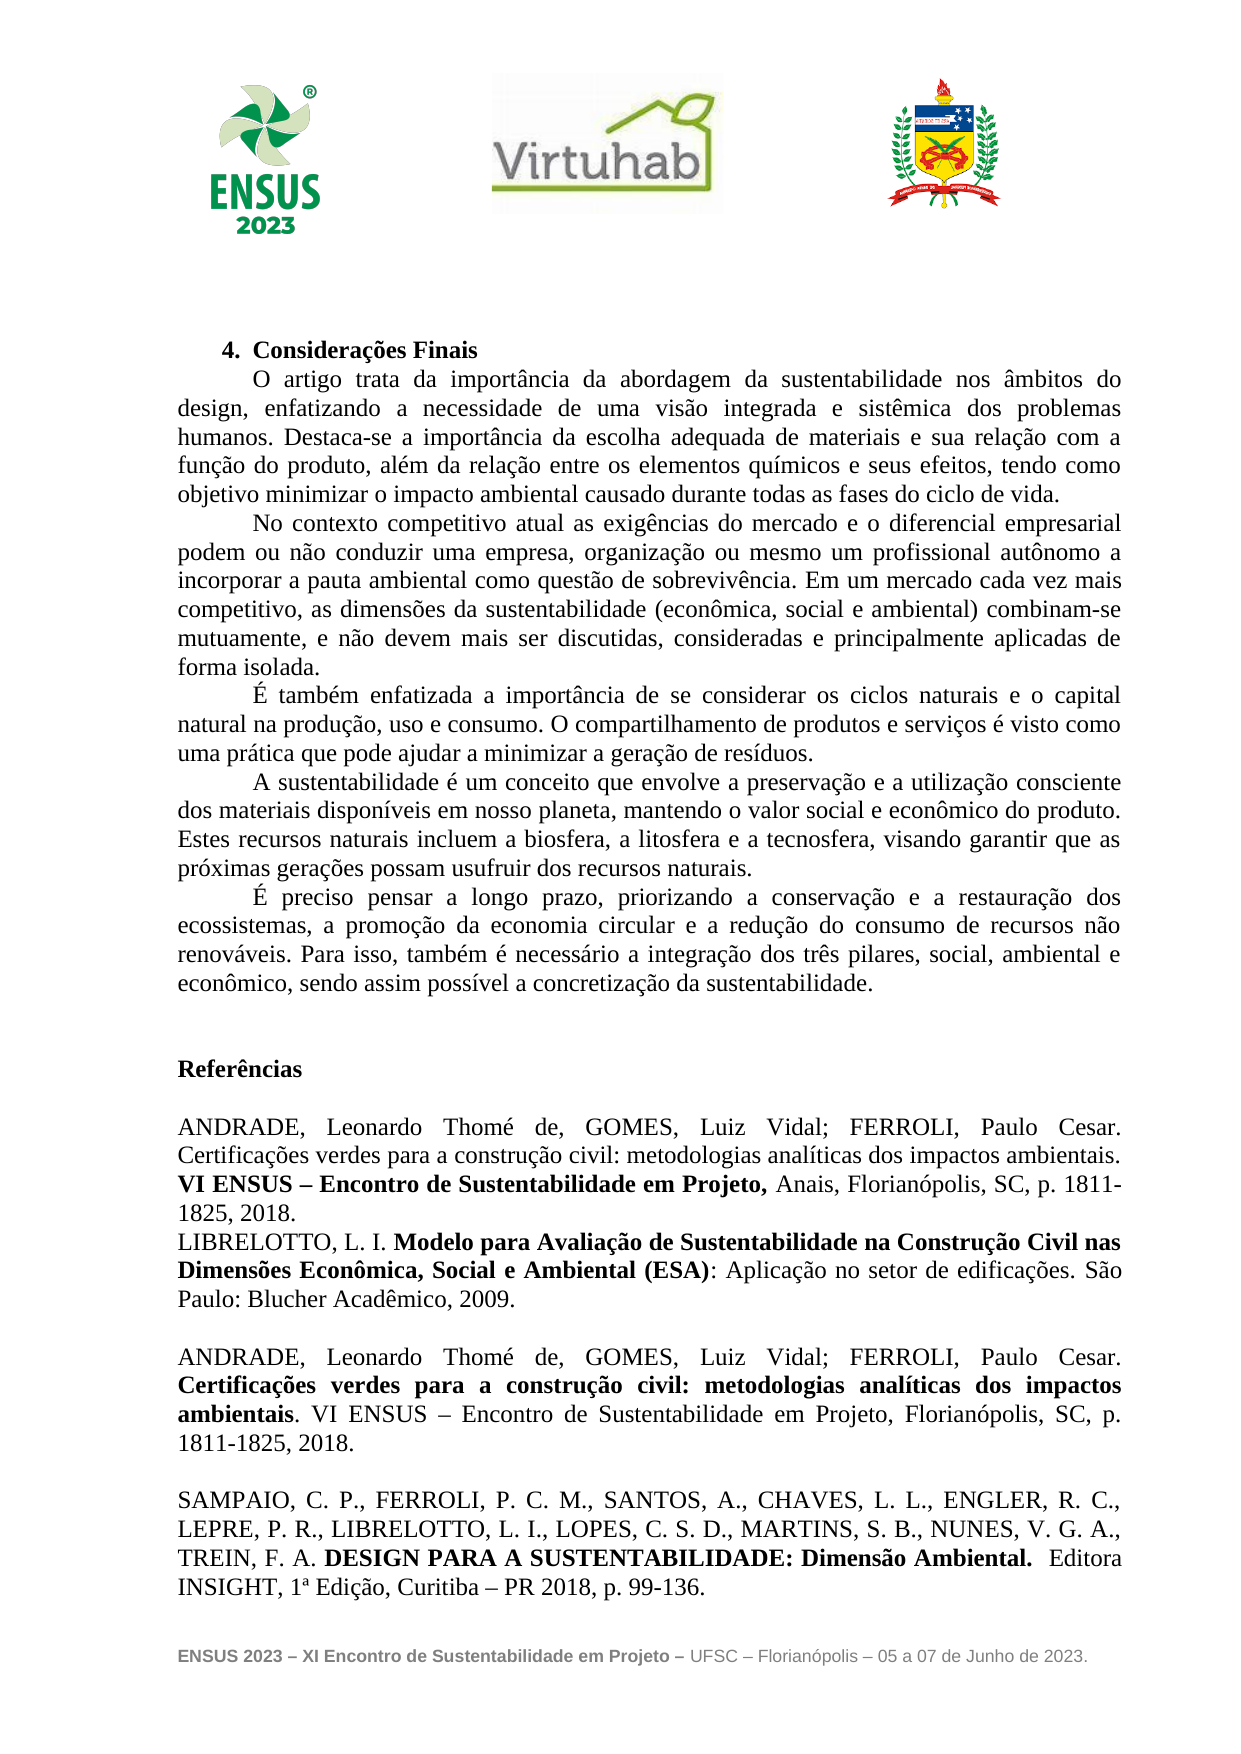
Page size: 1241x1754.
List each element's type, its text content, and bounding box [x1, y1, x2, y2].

picture [177, 73, 354, 250]
text ANDRADE, Leonardo Thomé de, GOMES, Luiz Vidal; FERROLI, Paulo Cesar. Certificações verdes para a construção civil: metodologias analíticas dos impactos ambientais. VI ENSUS – Encontro de Sustentabilidade em Projeto, Anais, Florianópolis, SC, p. 1811-1825, 2018. [177, 1112, 1122, 1227]
text Referências [177, 1054, 1122, 1083]
picture [491, 73, 724, 214]
text SAMPAIO, C. P., FERROLI, P. C. M., SANTOS, A., CHAVES, L. L., ENGLER, R. C., LEPRE, P. R., LIBRELOTTO, L. I., LOPES, C. S. D., MARTINS, S. B., NUNES, V. G. A., TREIN, F. A. DESIGN PARA A SUSTENTABILIDADE: Dimensão Ambiental. Editora INSIGHT, 1ª Edição, Curitiba – PR 2018, p. 99-136. [177, 1486, 1122, 1601]
list Considerações Finais [207, 336, 1122, 364]
text O artigo trata da importância da abordagem da sustentabilidade nos âmbitos do design, enfatizando a necessidade de uma visão integrada e sistêmica dos problemas humanos. Destaca-se a importância da escolha adequada de materiais e sua relação com a função do produto, além da relação entre os elementos químicos e seus efeitos, tendo como objetivo minimizar o impacto ambiental causado durante todas as fases do ciclo de vida. [177, 364, 1122, 508]
text LIBRELOTTO, L. I. Modelo para Avaliação de Sustentabilidade na Construção Civil nas Dimensões Econômica, Social e Ambiental (ESA): Aplicação no setor de edificações. São Paulo: Blucher Acadêmico, 2009. [177, 1227, 1122, 1313]
text ANDRADE, Leonardo Thomé de, GOMES, Luiz Vidal; FERROLI, Paulo Cesar. Certificações verdes para a construção civil: metodologias analíticas dos impactos ambientais. VI ENSUS – Encontro de Sustentabilidade em Projeto, Florianópolis, SC, p. 1811-1825, 2018. [177, 1342, 1122, 1457]
text É também enfatizada a importância de se considerar os ciclos naturais e o capital natural na produção, uso e consumo. O compartilhamento de produtos e serviços é visto como uma prática que pode ajudar a minimizar a geração de resíduos. [177, 681, 1122, 767]
text No contexto competitivo atual as exigências do mercado e o diferencial empresarial podem ou não conduzir uma empresa, organização ou mesmo um profissional autônomo a incorporar a pauta ambiental como questão de sobrevivência. Em um mercado cada vez mais competitivo, as dimensões da sustentabilidade (econômica, social e ambiental) combinam-se mutuamente, e não devem mais ser discutidas, consideradas e principalmente aplicadas de forma isolada. [177, 508, 1122, 681]
text É preciso pensar a longo prazo, priorizando a conservação e a restauração dos ecossistemas, a promoção da economia circular e a redução do consumo de recursos não renováveis. Para isso, também é necessário a integração dos três pilares, social, ambiental e econômico, sendo assim possível a concretização da sustentabilidade. [177, 882, 1122, 997]
text A sustentabilidade é um conceito que envolve a preservação e a utilização consciente dos materiais disponíveis em nosso planeta, mantendo o valor social e econômico do produto. Estes recursos naturais incluem a biosfera, a litosfera e a tecnosfera, visando garantir que as próximas gerações possam usufruir dos recursos naturais. [177, 767, 1122, 882]
picture [880, 73, 1007, 249]
